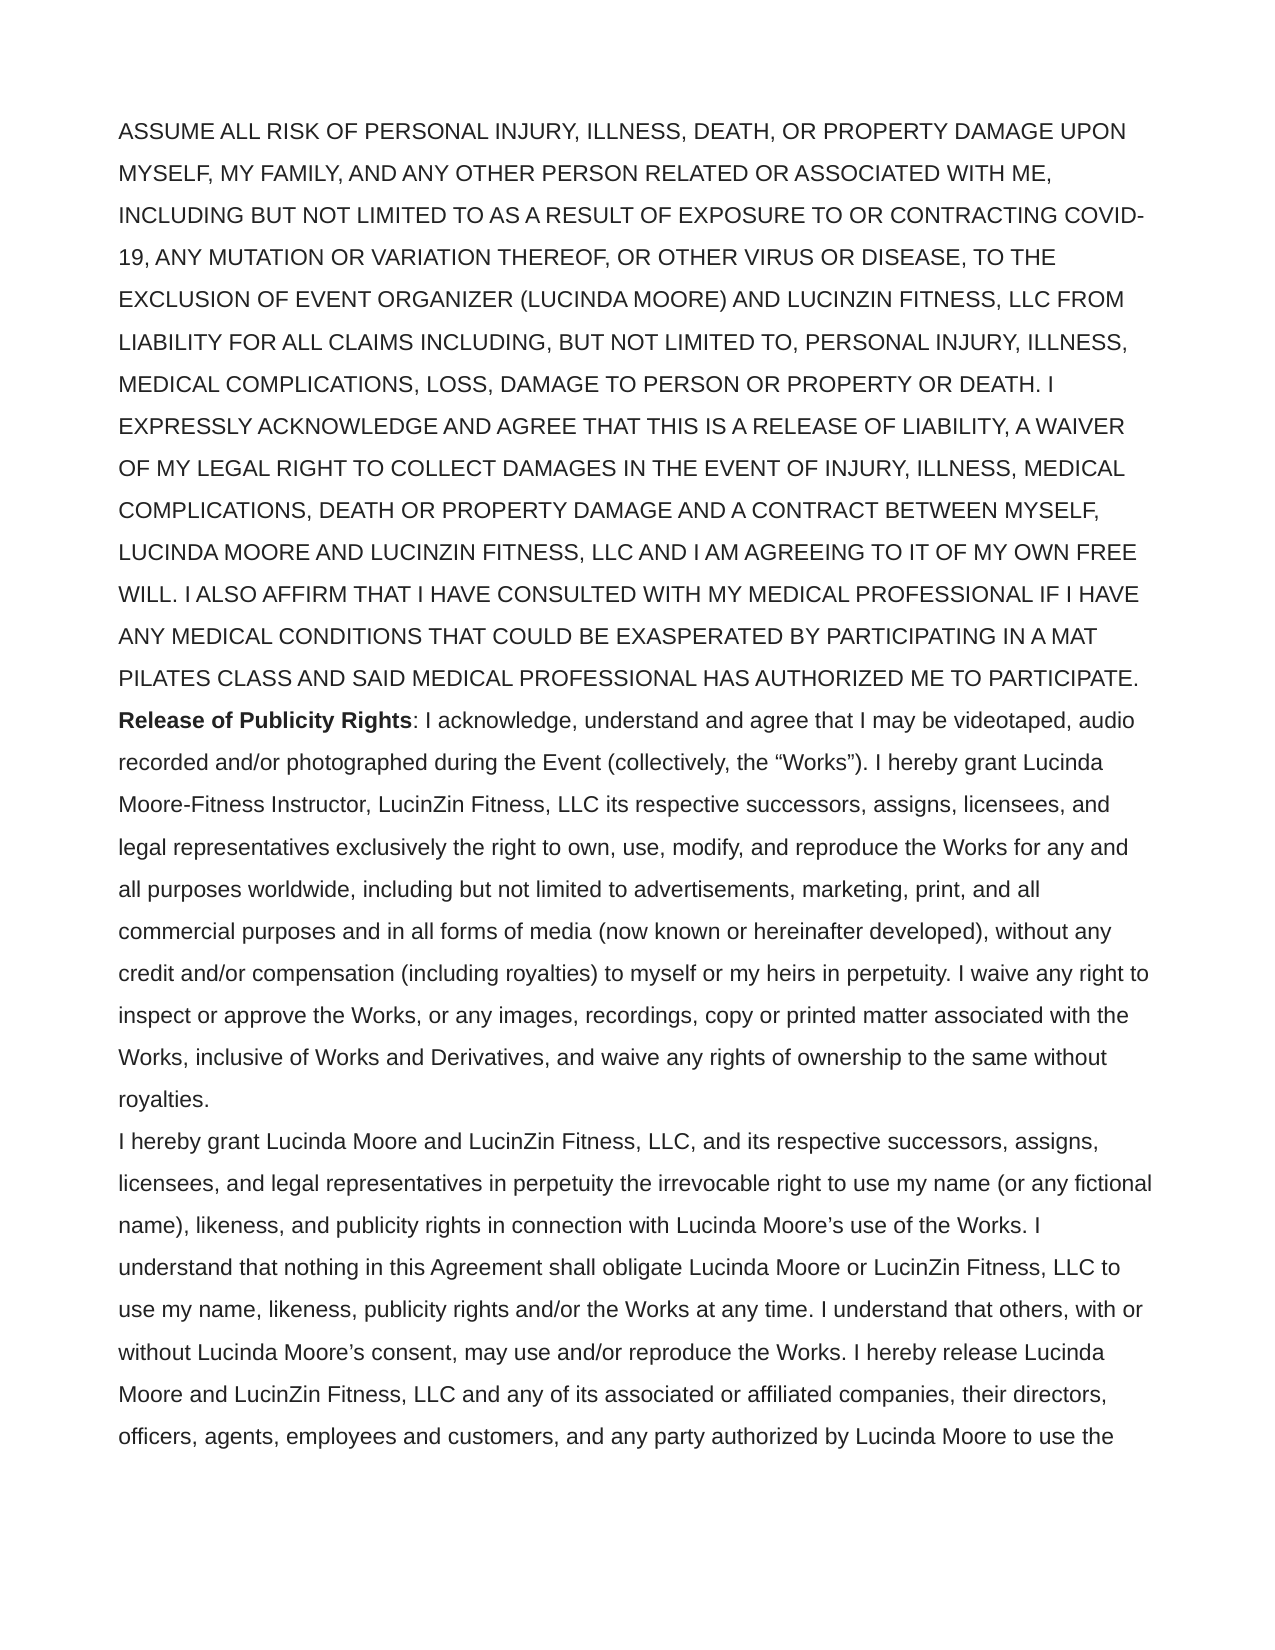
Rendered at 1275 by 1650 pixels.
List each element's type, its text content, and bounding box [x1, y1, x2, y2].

text Release of Publicity Rights: I acknowledge, understand and agree that I may be videotaped, audio recorded and/or photographed during the Event (collectively, the “Works”). I hereby grant Lucinda Moore-Fitness Instructor, LucinZin Fitness, LLC its respective successors, assigns, licensees, and legal representatives exclusively the right to own, use, modify, and reproduce the Works for any and all purposes worldwide, including but not limited to advertisements, marketing, print, and all commercial purposes and in all forms of media (now known or hereinafter developed), without any credit and/or compensation (including royalties) to myself or my heirs in perpetuity. I waive any right to inspect or approve the Works, or any images, recordings, copy or printed matter associated with the Works, inclusive of Works and Derivatives, and waive any rights of ownership to the same without royalties. [118, 707, 1157, 1112]
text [118, 118, 1157, 692]
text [118, 1128, 1157, 1449]
